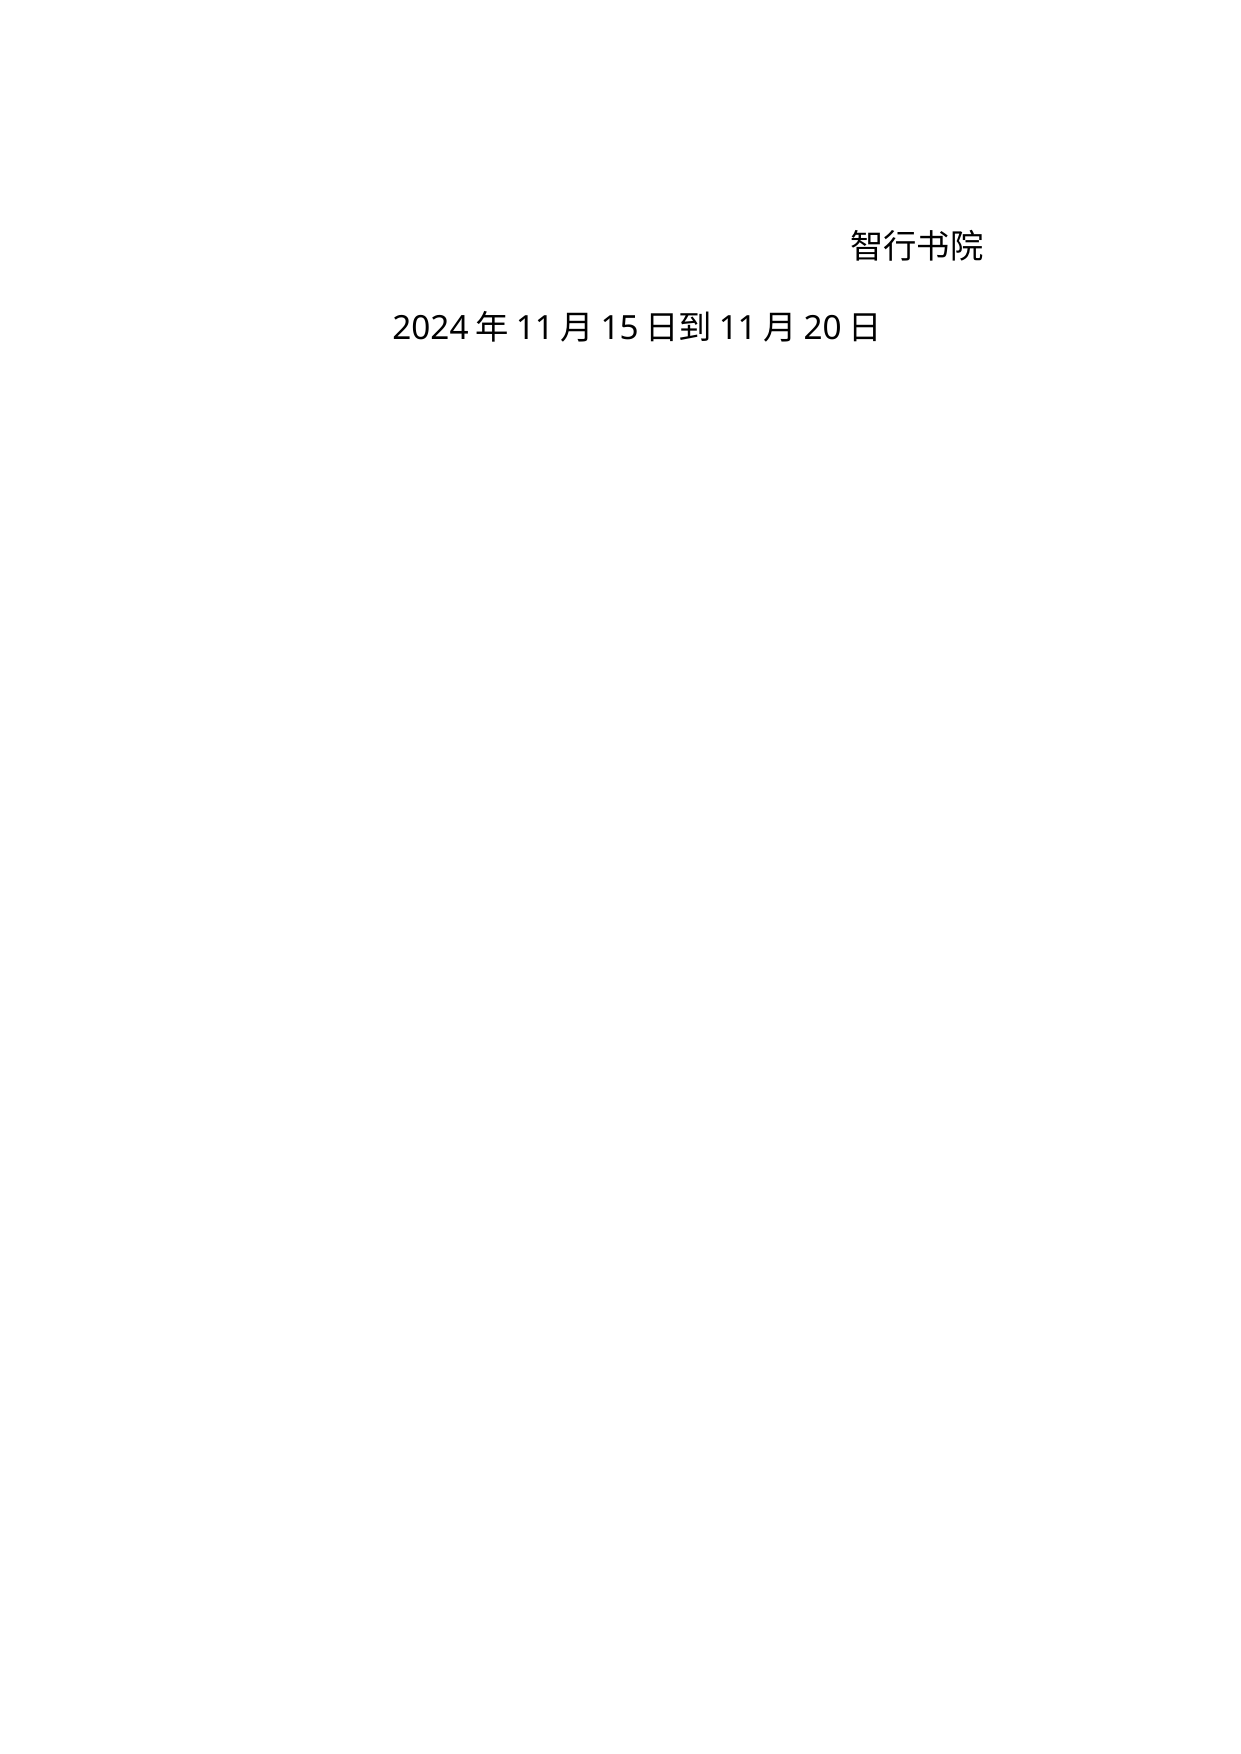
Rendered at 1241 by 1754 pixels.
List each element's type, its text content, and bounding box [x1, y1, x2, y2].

text 2024年11月15日到11月20日 [150, 293, 1090, 358]
text 智行书院 [150, 211, 1090, 276]
